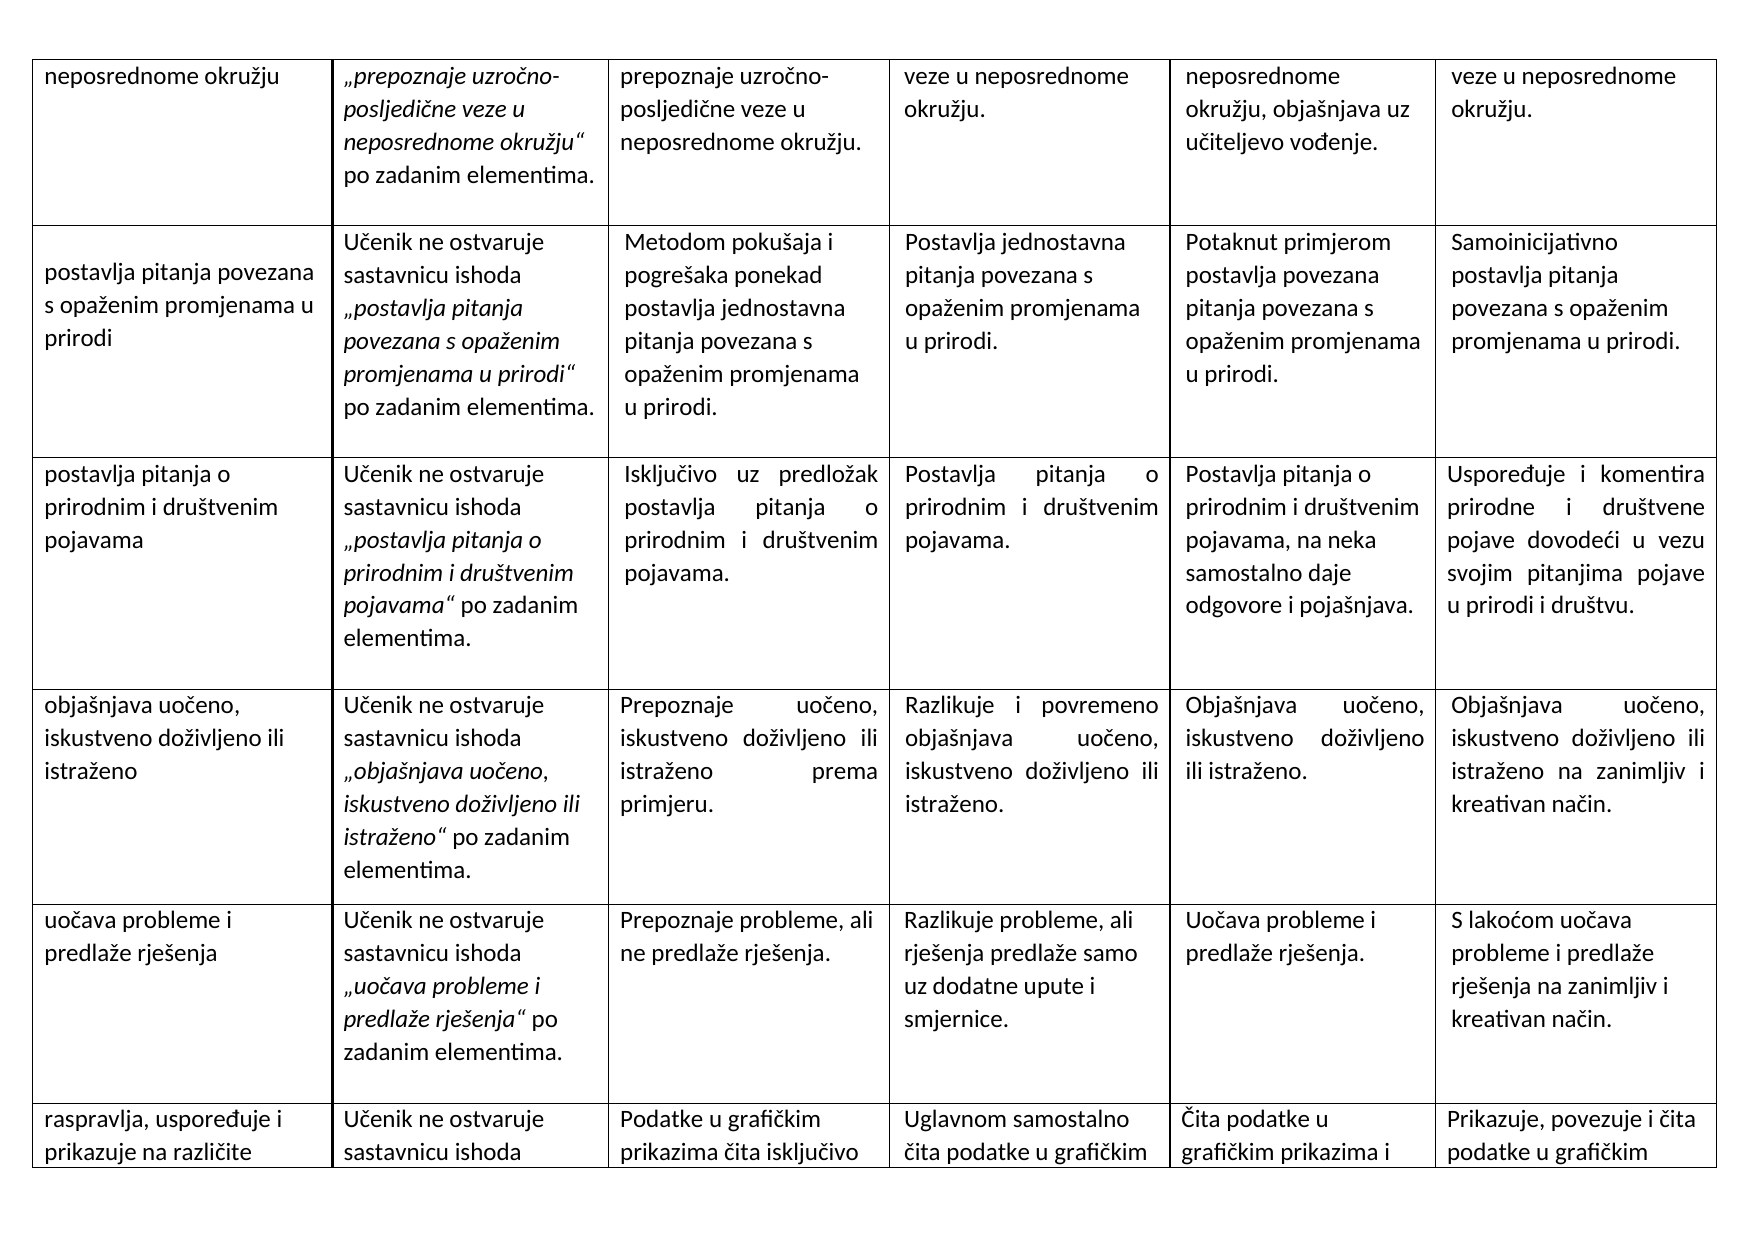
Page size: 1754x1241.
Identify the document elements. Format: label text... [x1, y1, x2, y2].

table_cell S lakoćom uočava probleme i predlaže rješenja na zanimljiv i kreativan način. [1436, 905, 1716, 1102]
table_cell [1436, 60, 1716, 225]
table_cell Uspoređuje i komentira prirodne i društvene pojave dovodeći u vezu svojim pitanjima pojave u prirodi i društvu. [1436, 458, 1716, 689]
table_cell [33, 1104, 331, 1167]
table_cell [1436, 1104, 1716, 1167]
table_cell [33, 60, 331, 225]
table_cell Objašnjava uočeno, iskustveno doživljeno ili istraženo na zanimljiv i kreativan način. [1436, 690, 1716, 903]
table_cell Učenik ne ostvaruje sastavnicu ishoda „uočava probleme i predlaže rješenja“ po zadanim elementima. [334, 905, 608, 1102]
table_cell Učenik ne ostvaruje sastavnicu ishoda „postavlja pitanja o prirodnim i društvenim pojavama“ po zadanim elementima. [334, 458, 608, 689]
table_cell Učenik ne ostvaruje sastavnicu ishoda „postavlja pitanja povezana s opaženim promjenama u prirodi“ po zadanim elementima. [334, 226, 608, 457]
table_cell uočava probleme i predlaže rješenja [33, 905, 331, 1102]
table_cell postavlja pitanja o prirodnim i društvenim pojavama [33, 458, 331, 689]
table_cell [334, 60, 608, 225]
table_cell Razlikuje probleme, ali rješenja predlaže samo uz dodatne upute i smjernice. [890, 905, 1169, 1102]
table_cell Prepoznaje probleme, ali ne predlaže rješenja. [609, 905, 889, 1102]
table_cell Postavlja jednostavna pitanja povezana s opaženim promjenama u prirodi. [890, 226, 1169, 457]
table_cell Metodom pokušaja i pogrešaka ponekad postavlja jednostavna pitanja povezana s opaženim promjenama u prirodi. [609, 226, 889, 457]
table_cell Učenik ne ostvaruje sastavnicu ishoda „objašnjava uočeno, iskustveno doživljeno ili istraženo“ po zadanim elementima. [334, 690, 608, 903]
table_cell Uočava probleme i predlaže rješenja. [1171, 905, 1435, 1102]
table_cell Potaknut primjerom postavlja povezana pitanja povezana s opaženim promjenama u prirodi. [1171, 226, 1435, 457]
table_cell objašnjava uočeno, iskustveno doživljeno ili istraženo [33, 690, 331, 903]
table_cell Isključivo uz predložak postavlja pitanja o prirodnim i društvenim pojavama. [609, 458, 889, 689]
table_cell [609, 1104, 889, 1167]
table_cell Objašnjava uočeno, iskustveno doživljeno ili istraženo. [1171, 690, 1435, 903]
table_cell Postavlja pitanja o prirodnim i društvenim pojavama, na neka samostalno daje odgovore i pojašnjava. [1171, 458, 1435, 689]
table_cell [890, 60, 1169, 225]
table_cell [1171, 1104, 1435, 1167]
table_cell Samoinicijativno postavlja pitanja povezana s opaženim promjenama u prirodi. [1436, 226, 1716, 457]
table_cell Postavlja pitanja o prirodnim i društvenim pojavama. [890, 458, 1169, 689]
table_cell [609, 60, 889, 225]
table_cell postavlja pitanja povezana s opaženim promjenama u prirodi [33, 226, 331, 457]
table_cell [334, 1104, 608, 1167]
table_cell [890, 1104, 1169, 1167]
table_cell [1171, 60, 1435, 225]
table_cell Prepoznaje uočeno, iskustveno doživljeno ili istraženo prema primjeru. [609, 690, 889, 903]
table_cell Razlikuje i povremeno objašnjava uočeno, iskustveno doživljeno ili istraženo. [890, 690, 1169, 903]
